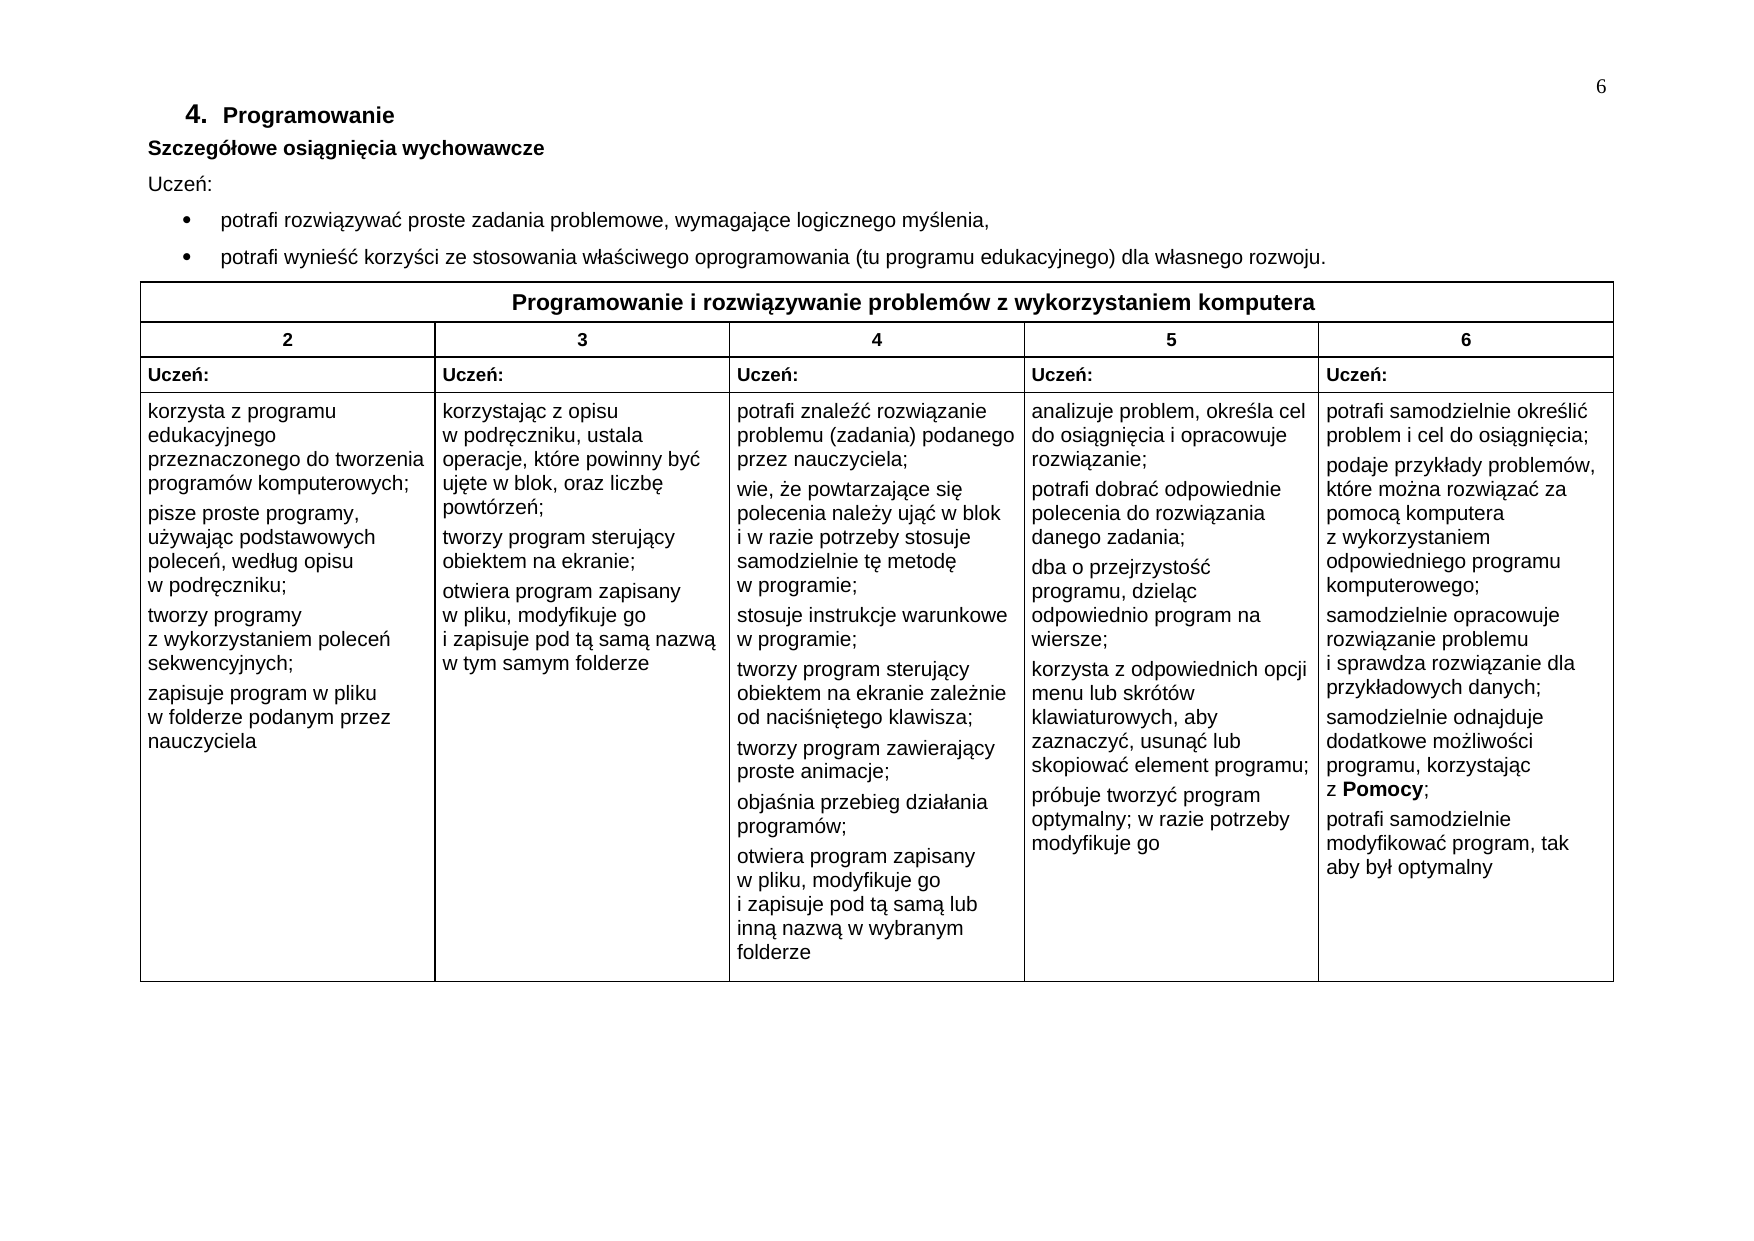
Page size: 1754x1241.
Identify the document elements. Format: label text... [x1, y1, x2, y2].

table_cell 5 [1025, 323, 1318, 356]
table_cell Uczeń: [730, 358, 1024, 392]
list potrafi wynieść korzyści ze stosowania właściwego oprogramowania (tu programu edukacyjnego) dla własnego rozwoju. [183, 245, 1606, 269]
text Uczeń: [148, 172, 1606, 196]
table_cell potrafi znaleźć rozwiązanie problemu (zadania) podanego przez nauczyciela; wie, że powtarzające się polecenia należy ująć w blok i w razie potrzeby stosuje samodzielnie tę metodę w programie; stosuje instrukcje warunkowe w programie; tworzy program sterujący obiektem na ekranie zależnie od naciśniętego klawisza; tworzy program zawierający proste animacje; objaśnia przebieg działania programów; otwiera program zapisany w pliku, modyfikuje go i zapisuje pod tą samą lub inną nazwą w wybranym folderze [730, 393, 1024, 981]
subtitle Programowanie [185, 98, 1606, 129]
table_cell analizuje problem, określa cel do osiągnięcia i opracowuje rozwiązanie; potrafi dobrać odpowiednie polecenia do rozwiązania danego zadania; dba o przejrzystość programu, dzieląc odpowiednio program na wiersze; korzysta z odpowiednich opcji menu lub skrótów klawiaturowych, aby zaznaczyć, usunąć lub skopiować element programu; próbuje tworzyć program optymalny; w razie potrzeby modyfikuje go [1025, 393, 1318, 981]
table_cell 6 [1319, 323, 1613, 356]
table_cell Uczeń: [1025, 358, 1318, 392]
text Szczegółowe osiągnięcia wychowawcze [148, 135, 1606, 159]
table_header Programowanie i rozwiązywanie problemów z wykorzystaniem komputera [141, 283, 1613, 321]
table_cell korzysta z programu edukacyjnego przeznaczonego do tworzenia programów komputerowych; pisze proste programy, używając podstawowych poleceń, według opisu w podręczniku; tworzy programy z wykorzystaniem poleceń sekwencyjnych; zapisuje program w pliku w folderze podanym przez nauczyciela [141, 393, 434, 981]
table_cell korzystając z opisu w podręczniku, ustala operacje, które powinny być ujęte w blok, oraz liczbę powtórzeń; tworzy program sterujący obiektem na ekranie; otwiera program zapisany w pliku, modyfikuje go i zapisuje pod tą samą nazwą w tym samym folderze [436, 393, 729, 981]
table_cell 3 [436, 323, 729, 356]
table_cell potrafi samodzielnie określić problem i cel do osiągnięcia; podaje przykłady problemów, które można rozwiązać za pomocą komputera z wykorzystaniem odpowiedniego programu komputerowego; samodzielnie opracowuje rozwiązanie problemu i sprawdza rozwiązanie dla przykładowych danych; samodzielnie odnajduje dodatkowe możliwości programu, korzystając z Pomocy; potrafi samodzielnie modyfikować program, tak aby był optymalny [1319, 393, 1613, 981]
table_cell 2 [141, 323, 434, 356]
table_cell Uczeń: [141, 358, 434, 392]
table_cell Uczeń: [436, 358, 729, 392]
list potrafi rozwiązywać proste zadania problemowe, wymagające logicznego myślenia, [183, 208, 1606, 232]
table_cell 4 [730, 323, 1024, 356]
table_cell Uczeń: [1319, 358, 1613, 392]
